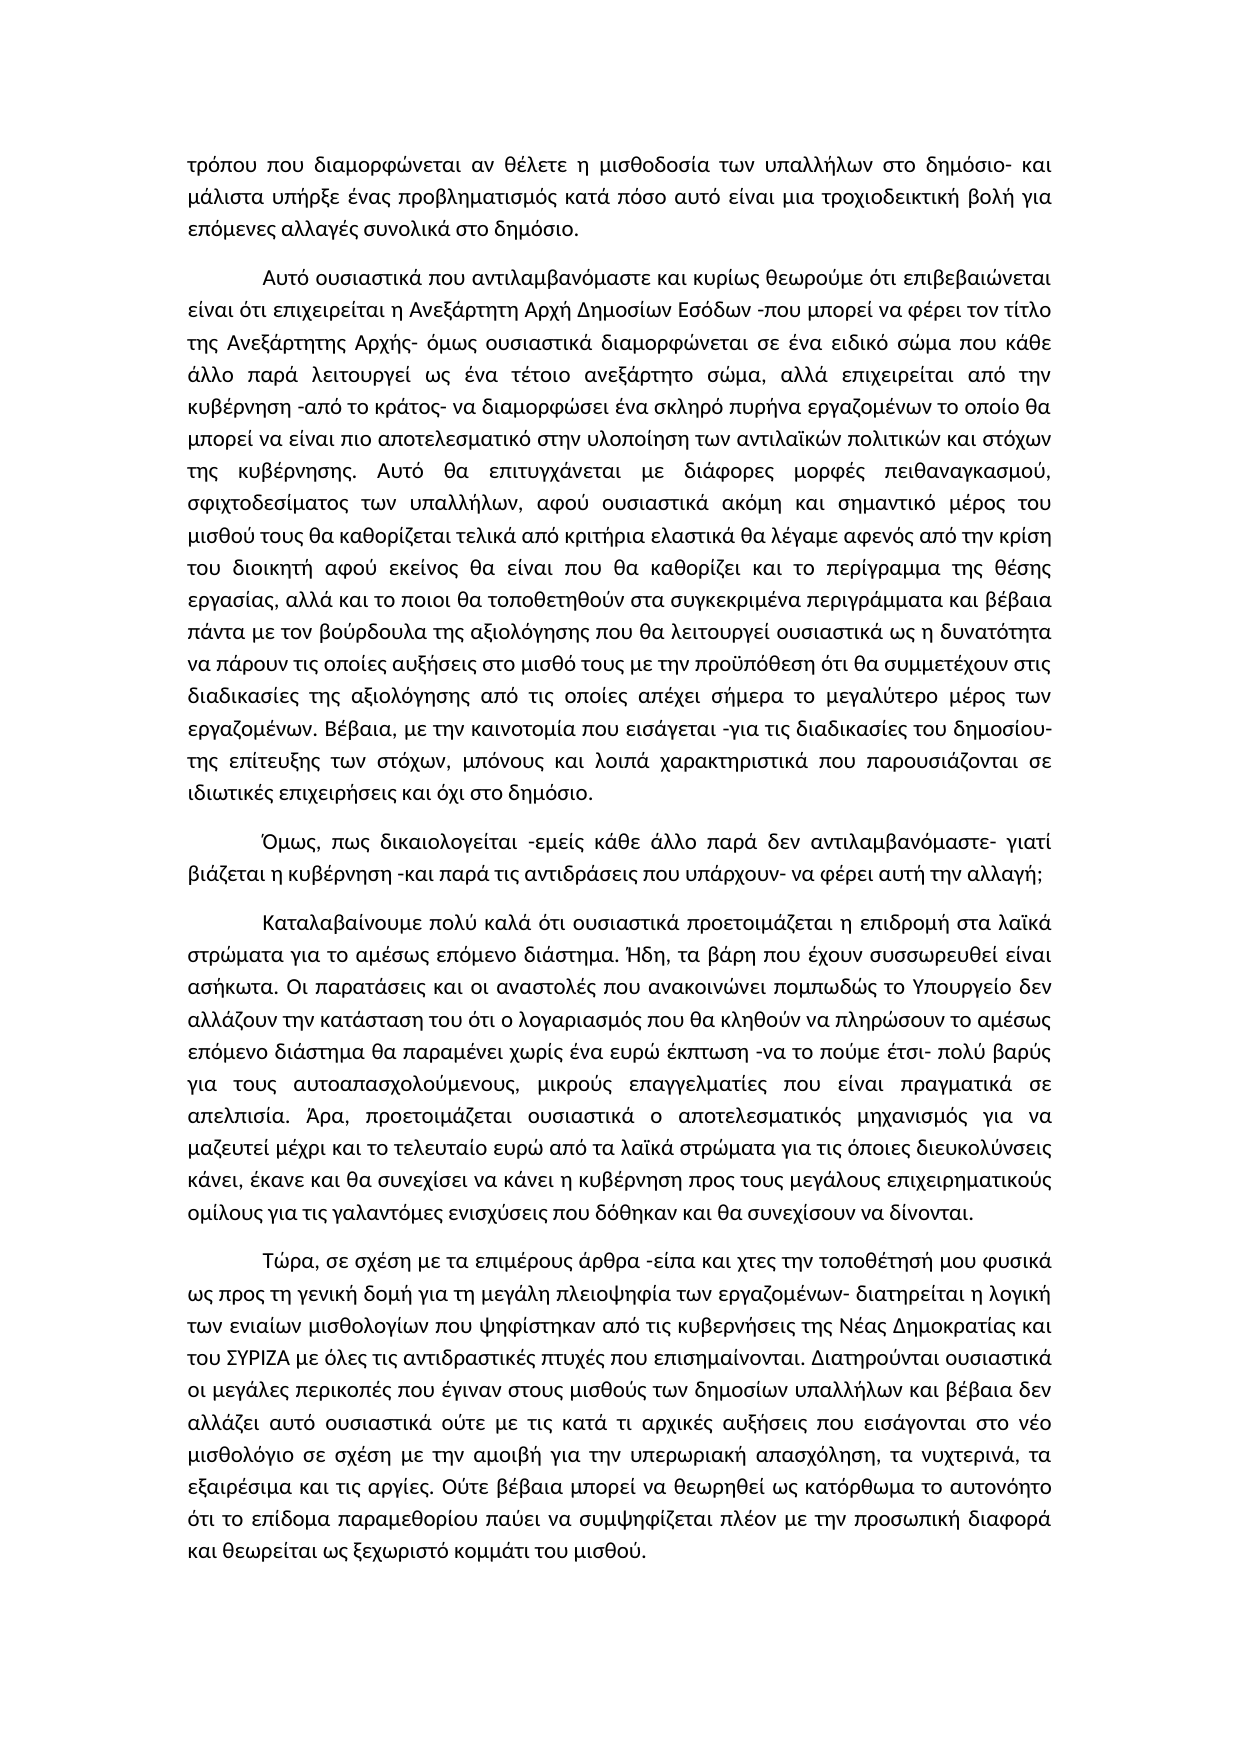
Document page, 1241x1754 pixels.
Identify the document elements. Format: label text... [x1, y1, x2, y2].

text Τώρα, σε σχέση με τα επιμέρους άρθρα -είπα και χτες την τοποθέτησή μου φυσικά ως προς τη γενική δομή για τη μεγάλη πλειοψηφία των εργαζομένων- διατηρείται η λογική των ενιαίων μισθολογίων που ψηφίστηκαν από τις κυβερνήσεις της Νέας Δημοκρατίας και του ΣΥΡΙΖΑ με όλες τις αντιδραστικές πτυχές που επισημαίνονται. Διατηρούνται ουσιαστικά οι μεγάλες περικοπές που έγιναν στους μισθούς των δημοσίων υπαλλήλων και βέβαια δεν αλλάζει αυτό ουσιαστικά ούτε με τις κατά τι αρχικές αυξήσεις που εισάγονται στο νέο μισθολόγιο σε σχέση με την αμοιβή για την υπερωριακή απασχόληση, τα νυχτερινά, τα εξαιρέσιμα και τις αργίες. Ούτε βέβαια μπορεί να θεωρηθεί ως κατόρθωμα το αυτονόητο ότι το επίδομα παραμεθορίου παύει να συμψηφίζεται πλέον με την προσωπική διαφορά και θεωρείται ως ξεχωριστό κομμάτι του μισθού. [187, 1247, 1053, 1564]
text Καταλαβαίνουμε πολύ καλά ότι ουσιαστικά προετοιμάζεται η επιδρομή στα λαϊκά στρώματα για το αμέσως επόμενο διάστημα. Ήδη, τα βάρη που έχουν συσσωρευθεί είναι ασήκωτα. Οι παρατάσεις και οι αναστολές που ανακοινώνει πομπωδώς το Υπουργείο δεν αλλάζουν την κατάσταση του ότι ο λογαριασμός που θα κληθούν να πληρώσουν το αμέσως επόμενο διάστημα θα παραμένει χωρίς ένα ευρώ έκπτωση -να το πούμε έτσι- πολύ βαρύς για τους αυτοαπασχολούμενους, μικρούς επαγγελματίες που είναι πραγματικά σε απελπισία. Άρα, προετοιμάζεται ουσιαστικά ο αποτελεσματικός μηχανισμός για να μαζευτεί μέχρι και το τελευταίο ευρώ από τα λαϊκά στρώματα για τις όποιες διευκολύνσεις κάνει, έκανε και θα συνεχίσει να κάνει η κυβέρνηση προς τους μεγάλους επιχειρηματικούς ομίλους για τις γαλαντόμες ενισχύσεις που δόθηκαν και θα συνεχίσουν να δίνονται. [187, 908, 1053, 1226]
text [187, 150, 1053, 242]
text Αυτό ουσιαστικά που αντιλαμβανόμαστε και κυρίως θεωρούμε ότι επιβεβαιώνεται είναι ότι επιχειρείται η Ανεξάρτητη Αρχή Δημοσίων Εσόδων -που μπορεί να φέρει τον τίτλο της Ανεξάρτητης Αρχής- όμως ουσιαστικά διαμορφώνεται σε ένα ειδικό σώμα που κάθε άλλο παρά λειτουργεί ως ένα τέτοιο ανεξάρτητο σώμα, αλλά επιχειρείται από την κυβέρνηση -από το κράτος- να διαμορφώσει ένα σκληρό πυρήνα εργαζομένων το οποίο θα μπορεί να είναι πιο αποτελεσματικό στην υλοποίηση των αντιλαϊκών πολιτικών και στόχων της κυβέρνησης. Αυτό θα επιτυγχάνεται με διάφορες μορφές πειθαναγκασμού, σφιχτοδεσίματος των υπαλλήλων, αφού ουσιαστικά ακόμη και σημαντικό μέρος του μισθού τους θα καθορίζεται τελικά από κριτήρια ελαστικά θα λέγαμε αφενός από την κρίση του διοικητή αφού εκείνος θα είναι που θα καθορίζει και το περίγραμμα της θέσης εργασίας, αλλά και το ποιοι θα τοποθετηθούν στα συγκεκριμένα περιγράμματα και βέβαια πάντα με τον βούρδουλα της αξιολόγησης που θα λειτουργεί ουσιαστικά ως η δυνατότητα να πάρουν τις οποίες αυξήσεις στο μισθό τους με την προϋπόθεση ότι θα συμμετέχουν στις διαδικασίες της αξιολόγησης από τις οποίες απέχει σήμερα το μεγαλύτερο μέρος των εργαζομένων. Βέβαια, με την καινοτομία που εισάγεται -για τις διαδικασίες του δημοσίου- της επίτευξης των στόχων, μπόνους και λοιπά χαρακτηριστικά που παρουσιάζονται σε ιδιωτικές επιχειρήσεις και όχι στο δημόσιο. [187, 263, 1053, 806]
text Όμως, πως δικαιολογείται -εμείς κάθε άλλο παρά δεν αντιλαμβανόμαστε- γιατί βιάζεται η κυβέρνηση -και παρά τις αντιδράσεις που υπάρχουν- να φέρει αυτή την αλλαγή; [187, 827, 1053, 887]
